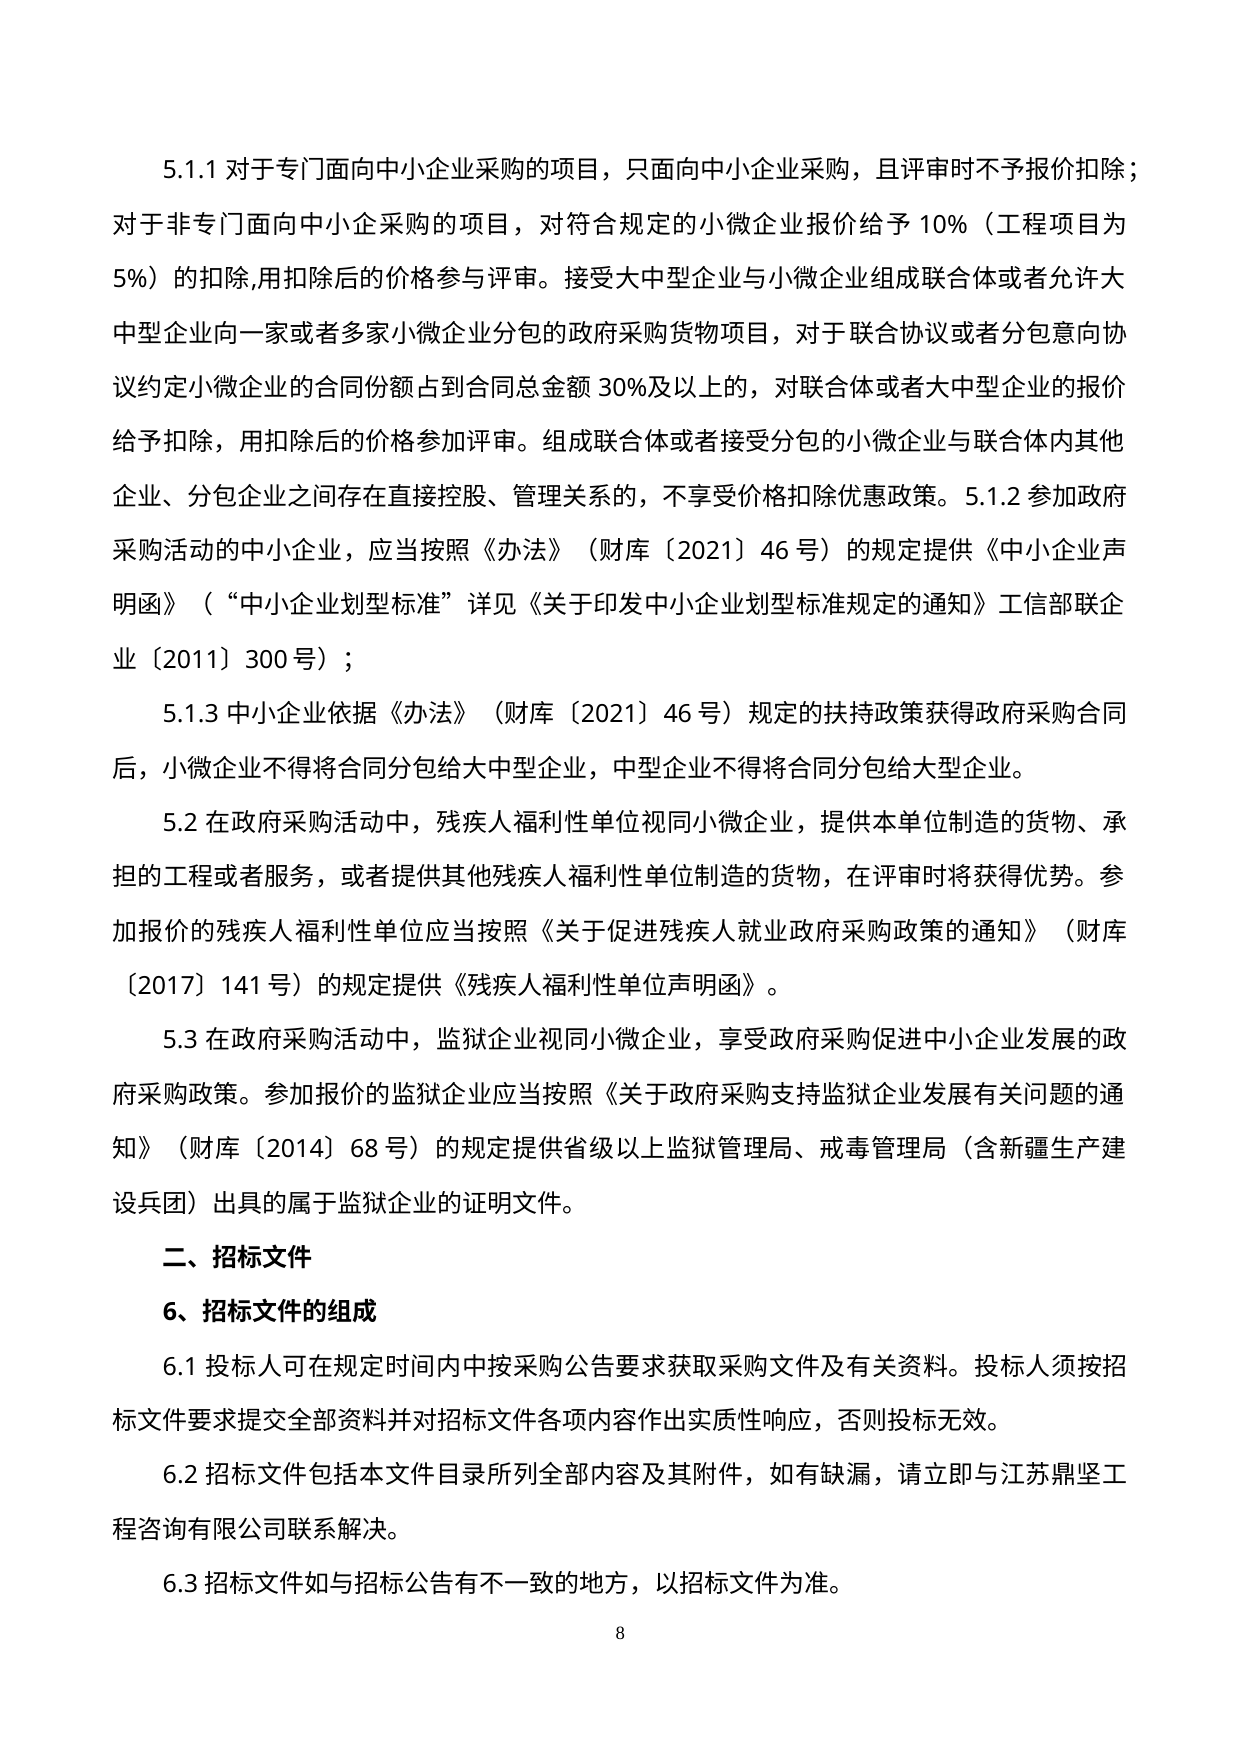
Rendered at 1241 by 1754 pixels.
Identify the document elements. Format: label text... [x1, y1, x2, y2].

text 二、招标文件 [112, 1237, 1128, 1274]
text 5.1.1 对于专门面向中小企业采购的项目，只面向中小企业采购，且评审时不予报价扣除；对于非专门面向中小企采购的项目，对符合规定的小微企业报价给予10%（工程项目为5%）的扣除,用扣除后的价格参与评审。接受大中型企业与小微企业组成联合体或者允许大中型企业向一家或者多家小微企业分包的政府采购货物项目，对于联合协议或者分包意向协议约定小微企业的合同份额占到合同总金额30%及以上的，对联合体或者大中型企业的报价给予扣除，用扣除后的价格参加评审。组成联合体或者接受分包的小微企业与联合体内其他企业、分包企业之间存在直接控股、管理关系的，不享受价格扣除优惠政策。5.1.2 参加政府采购活动的中小企业，应当按照《办法》（财库〔2021〕46号）的规定提供《中小企业声明函》（“中小企业划型标准”详见《关于印发中小企业划型标准规定的通知》工信部联企业〔2011〕300号）； [112, 150, 1128, 676]
text 5.3 在政府采购活动中，监狱企业视同小微企业，享受政府采购促进中小企业发展的政府采购政策。参加报价的监狱企业应当按照《关于政府采购支持监狱企业发展有关问题的通知》（财库〔2014〕68号）的规定提供省级以上监狱管理局、戒毒管理局（含新疆生产建设兵团）出具的属于监狱企业的证明文件。 [112, 1020, 1128, 1219]
text 6.1 投标人可在规定时间内中按采购公告要求获取采购文件及有关资料。投标人须按招标文件要求提交全部资料并对招标文件各项内容作出实质性响应，否则投标无效。 [112, 1346, 1128, 1437]
text 6.2 招标文件包括本文件目录所列全部内容及其附件，如有缺漏，请立即与江苏鼎坚工程咨询有限公司联系解决。 [112, 1455, 1128, 1546]
text 5.1.3 中小企业依据《办法》（财库〔2021〕46号）规定的扶持政策获得政府采购合同后，小微企业不得将合同分包给大中型企业，中型企业不得将合同分包给大型企业。 [112, 694, 1128, 784]
text 5.2 在政府采购活动中，残疾人福利性单位视同小微企业，提供本单位制造的货物、承担的工程或者服务，或者提供其他残疾人福利性单位制造的货物，在评审时将获得优势。参加报价的残疾人福利性单位应当按照《关于促进残疾人就业政府采购政策的通知》（财库〔2017〕141号）的规定提供《残疾人福利性单位声明函》。 [112, 802, 1128, 1002]
text 6、招标文件的组成 [112, 1292, 1128, 1328]
text 6.3 招标文件如与招标公告有不一致的地方，以招标文件为准。 [112, 1564, 1128, 1600]
